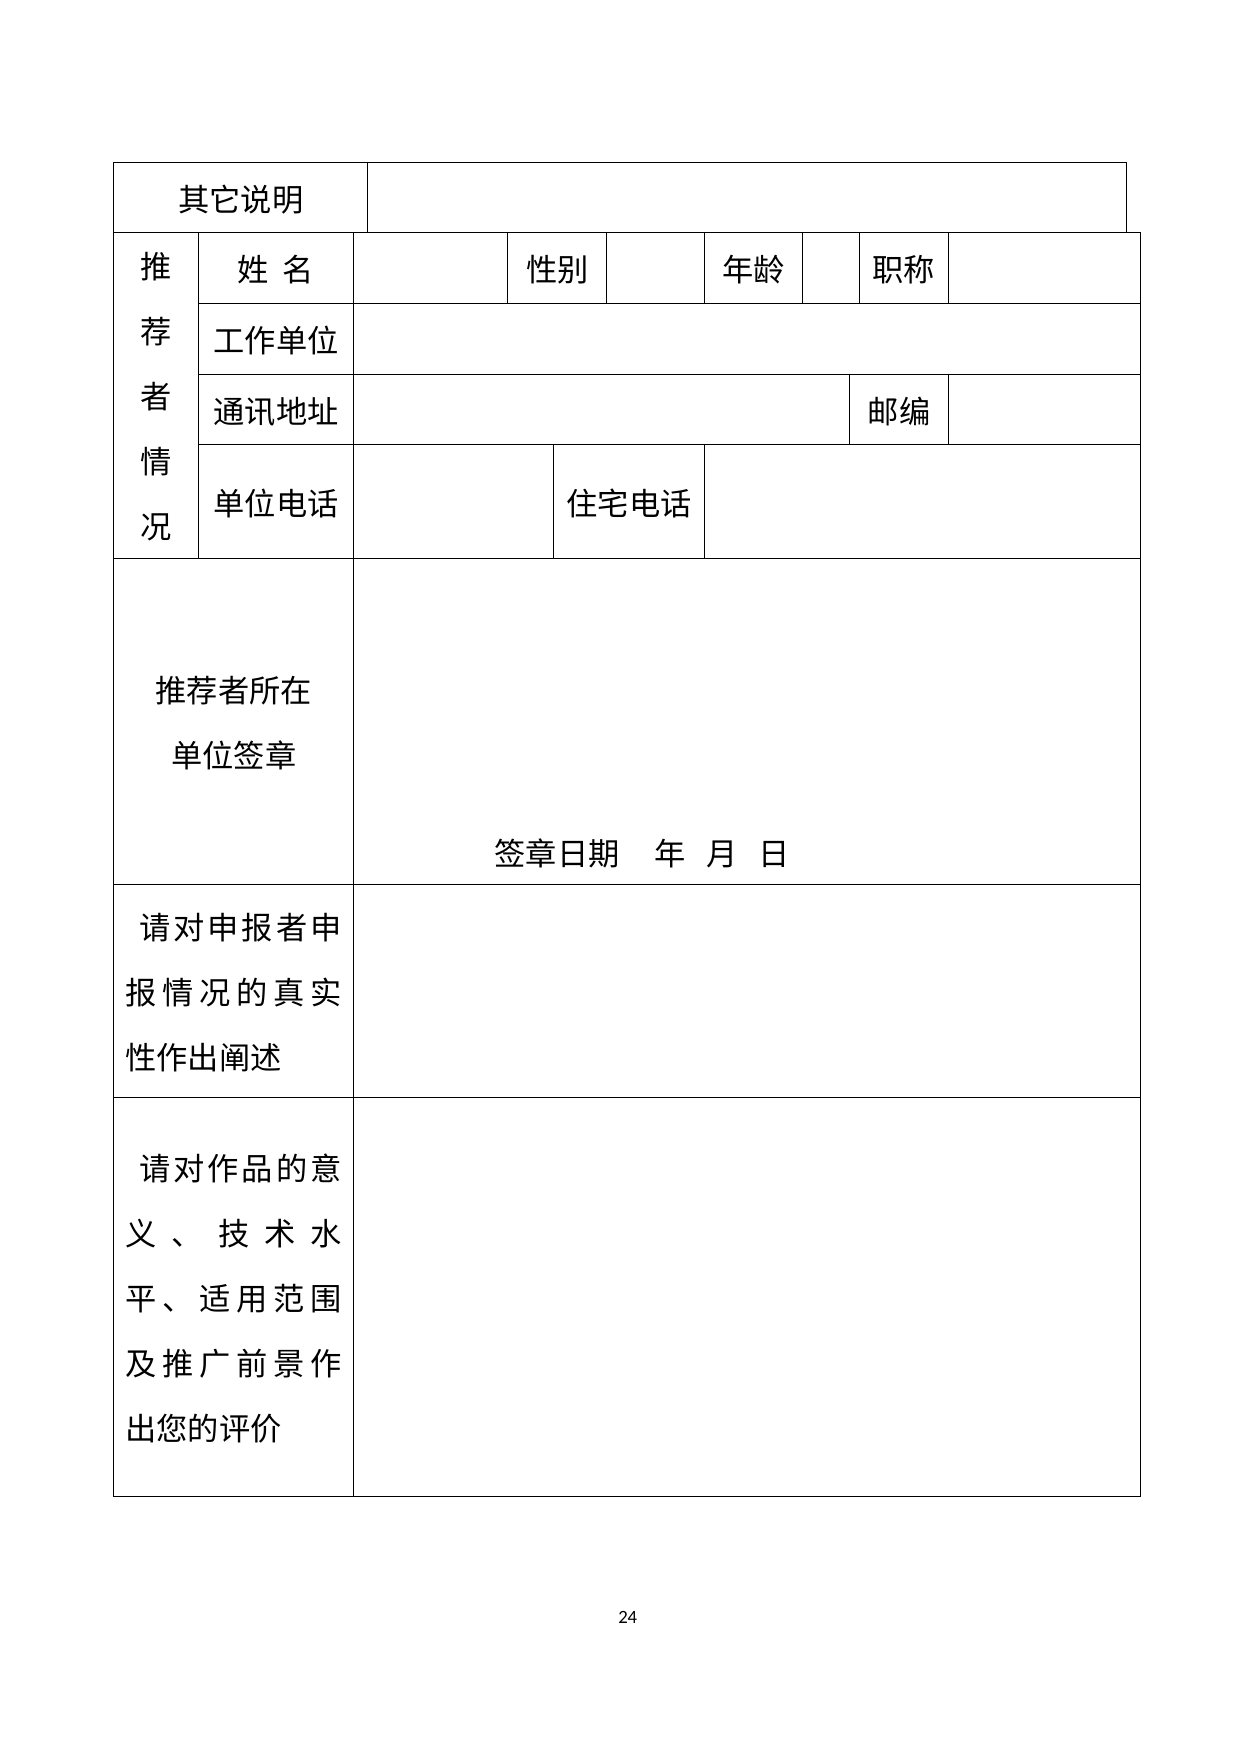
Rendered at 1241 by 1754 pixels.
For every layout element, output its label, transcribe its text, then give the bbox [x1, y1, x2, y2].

table_cell [354, 375, 849, 444]
table_cell [949, 375, 1140, 444]
table_cell [354, 1098, 1140, 1496]
table_cell [368, 163, 1126, 232]
table_cell 签章日期 年 月 日 [354, 559, 1140, 884]
table_cell 住宅电话 [554, 445, 704, 558]
table_cell 推荐者所在 单位签章 [114, 559, 353, 884]
table_cell 推荐者情况 [114, 233, 198, 558]
table_cell 请对申报者申报情况的真实性作出阐述 [114, 885, 353, 1097]
table_cell 姓 名 [199, 233, 353, 303]
table_cell [354, 233, 507, 303]
table_cell 年龄 [705, 233, 802, 303]
table_cell 性别 [508, 233, 606, 303]
table_cell [354, 445, 553, 558]
table_cell 邮编 [850, 375, 948, 444]
table_cell [705, 445, 1140, 558]
table_cell [354, 885, 1140, 1097]
table_cell 单位电话 [199, 445, 353, 558]
table_cell [607, 233, 704, 303]
table_cell 通讯地址 [199, 375, 353, 444]
table_cell 工作单位 [199, 304, 353, 373]
table_cell [949, 233, 1140, 303]
table_cell 其它说明 [114, 163, 367, 232]
table_cell [803, 233, 859, 303]
table_cell 请对作品的意义、技术水平、适用范围及推广前景作出您的评价 [114, 1098, 353, 1496]
table_cell [354, 304, 1140, 373]
table_cell 职称 [860, 233, 948, 303]
